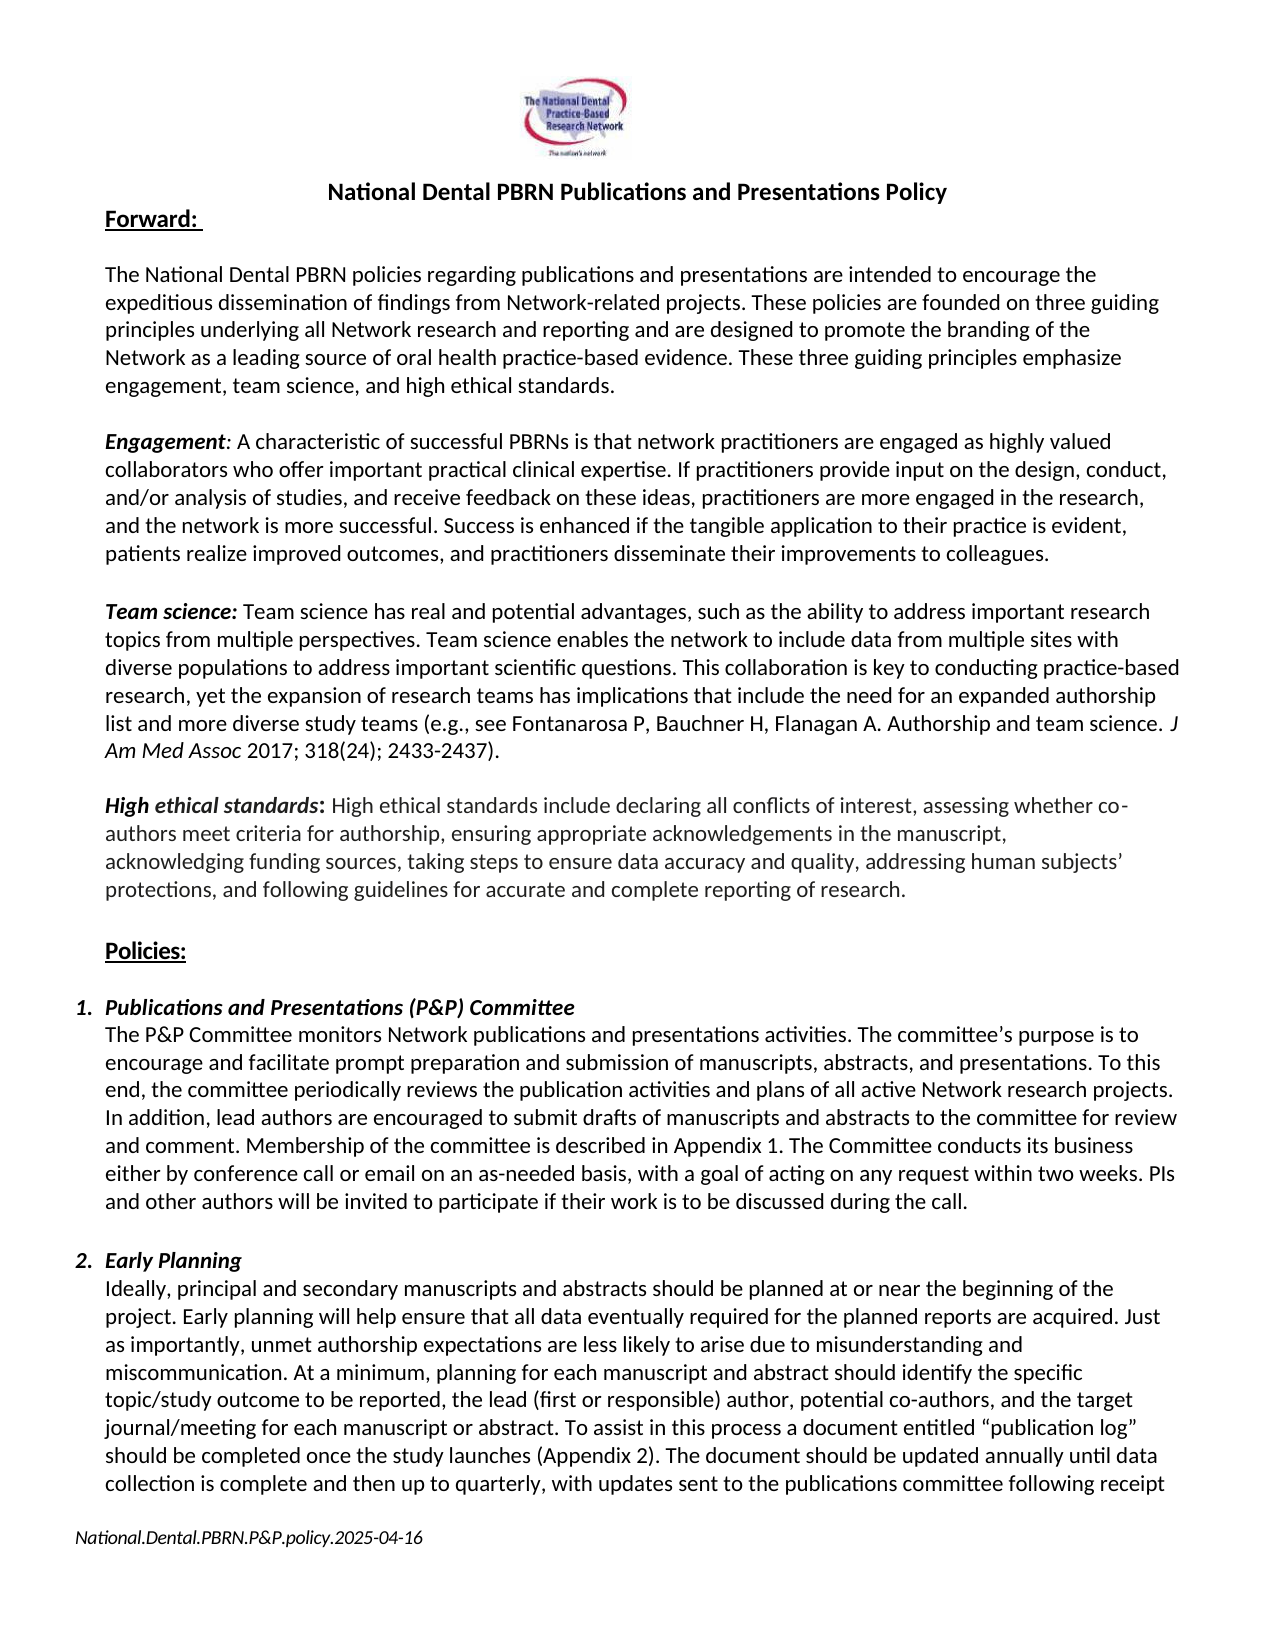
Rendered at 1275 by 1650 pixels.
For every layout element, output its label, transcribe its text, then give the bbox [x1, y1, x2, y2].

text High ethical standards: High ethical standards include declaring all conflicts of interest, assessing whether coauthors meet criteria for authorship, ensuring appropriate acknowledgements in the manuscript, acknowledging funding sources, taking steps to ensure data accuracy and quality, addressing human subjects’ protections, and following guidelines for accurate and complete reporting of research. [105, 791, 1132, 903]
list Early Planning [75, 1250, 1200, 1274]
text The National Dental PBRN policies regarding publications and presentations are intended to encourage the expeditious dissemination of findings from Network-related projects. These policies are founded on three guiding principles underlying all Network research and reporting and are designed to promote the branding of the Network as a leading source of oral health practice-based evidence. These three guiding principles emphasize engagement, team science, and high ethical standards. [105, 260, 1162, 399]
text Team science: Team science has real and potential advantages, such as the ability to address important research topics from multiple perspectives. Team science enables the network to include data from multiple sites with diverse populations to address important scientific questions. This collaboration is key to conducting practice-based research, yet the expansion of research teams has implications that include the need for an expanded authorship list and more diverse study teams (e.g., see Fontanarosa P, Bauchner H, Flanagan A. Authorship and team science. J Am Med Assoc 2017; 318(24); 2433-2437). [105, 597, 1185, 764]
text Ideally, principal and secondary manuscripts and abstracts should be planned at or near the beginning of the project. Early planning will help ensure that all data eventually required for the planned reports are acquired. Just as importantly, unmet authorship expectations are less likely to arise due to misunderstanding and miscommunication. At a minimum, planning for each manuscript and abstract should identify the specific topic/study outcome to be reported, the lead (first or responsible) author, potential co-authors, and the target journal/meeting for each manuscript or abstract. To assist in this process a document entitled “publication log” should be completed once the study launches (Appendix 2). The document should be updated annually until data collection is complete and then up to quarterly, with updates sent to the publications committee following receipt [105, 1274, 1177, 1497]
text Policies: [105, 937, 1200, 965]
list Publications and Presentations (P&P) Committee [75, 997, 1200, 1020]
text Engagement: A characteristic of successful PBRNs is that network practitioners are engaged as highly valued collaborators who offer important practical clinical expertise. If practitioners provide input on the design, conduct, and/or analysis of studies, and receive feedback on these ideas, practitioners are more engaged in the research, and the network is more successful. Success is enhanced if the tangible application to their practice is evident, patients realize improved outcomes, and practitioners disseminate their improvements to colleagues. [105, 427, 1185, 567]
text National Dental PBRN Publications and Presentations Policy [75, 180, 1200, 205]
text Forward: [105, 205, 1200, 233]
picture [519, 76, 632, 160]
text The P&P Committee monitors Network publications and presentations activities. The committee’s purpose is to encourage and facilitate prompt preparation and submission of manuscripts, abstracts, and presentations. To this end, the committee periodically reviews the publication activities and plans of all active Network research projects. In addition, lead authors are encouraged to submit drafts of manuscripts and abstracts to the committee for review and comment. Membership of the committee is described in Appendix 1. The Committee conducts its business either by conference call or email on an as-needed basis, with a goal of acting on any request within two weeks. PIs and other authors will be invited to participate if their work is to be discussed during the call. [105, 1020, 1185, 1215]
